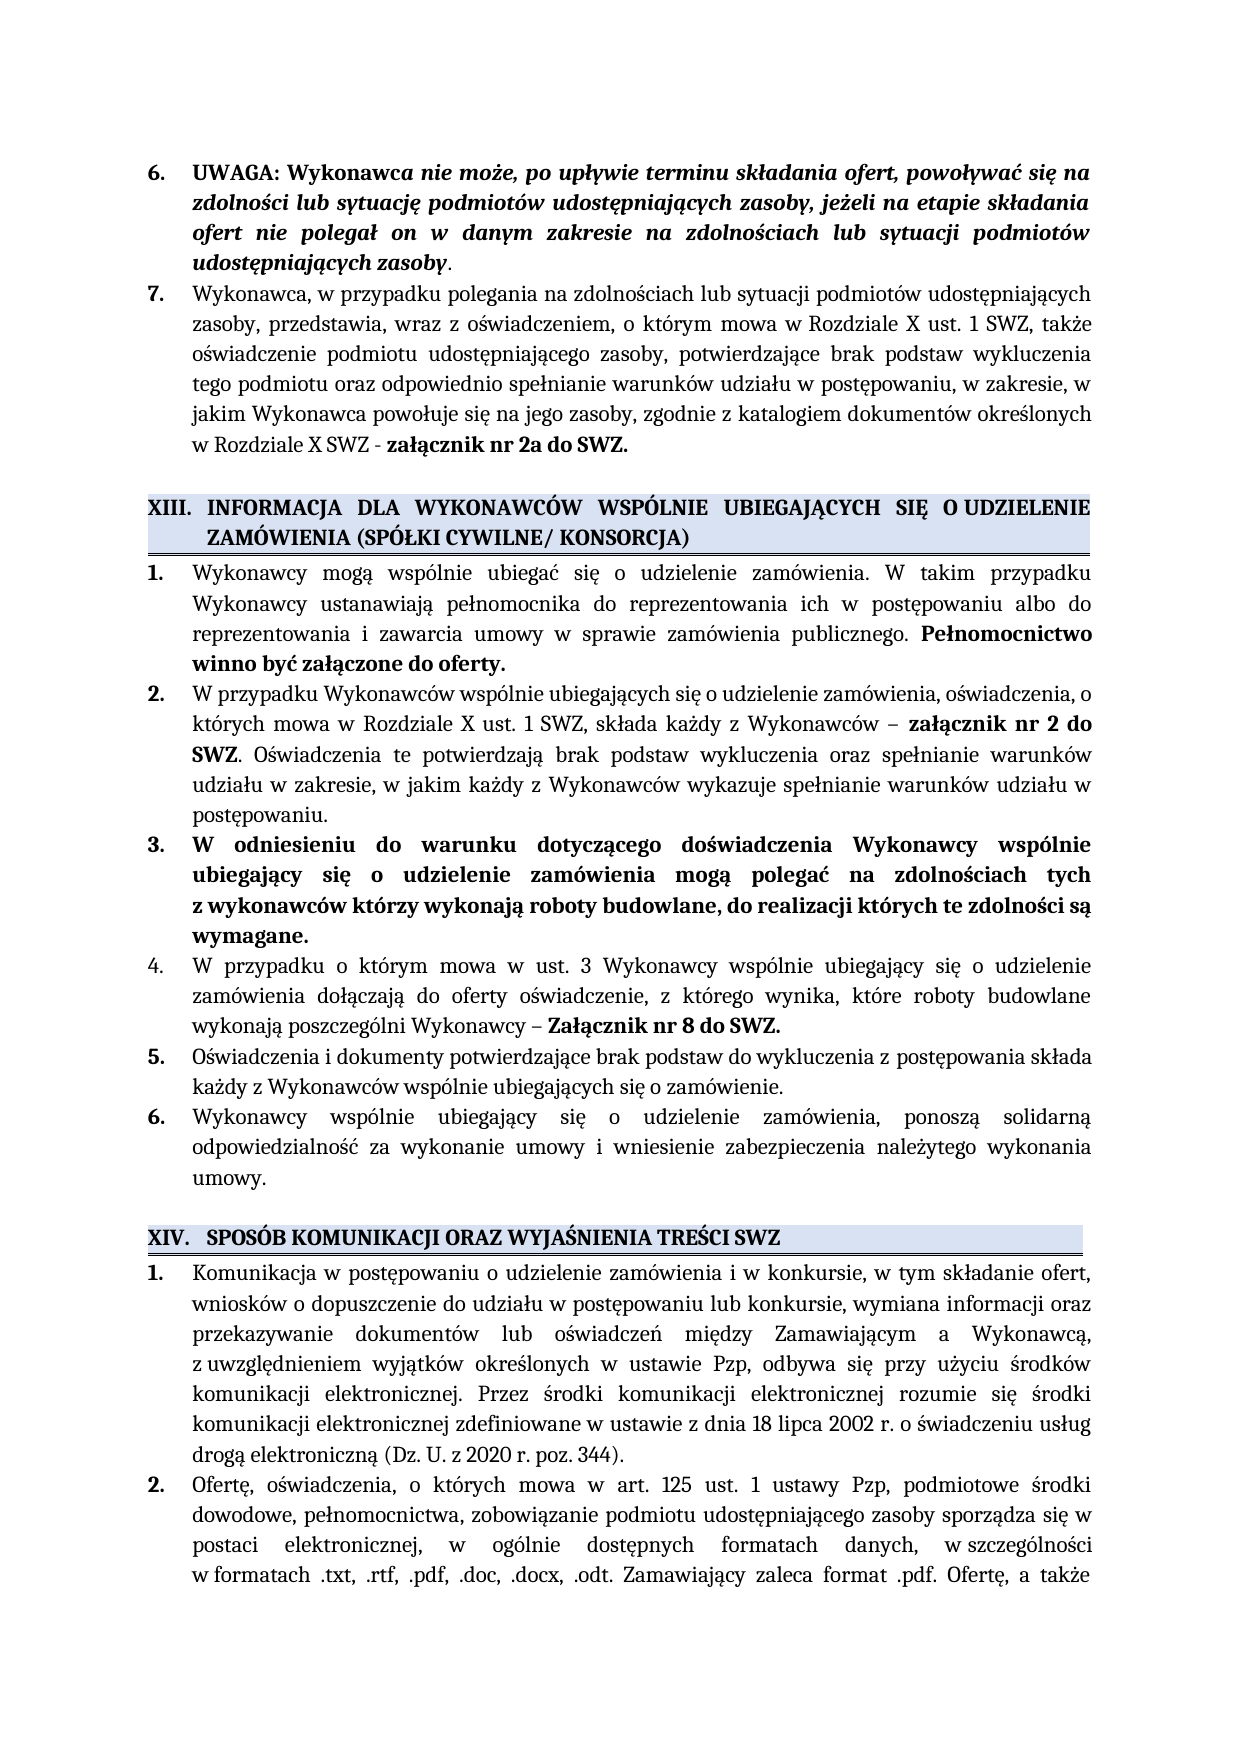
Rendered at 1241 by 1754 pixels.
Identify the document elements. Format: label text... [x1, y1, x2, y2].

text XIV. SPOSÓB KOMUNIKACJI ORAZ WYJAŚNIENIA TREŚCI SWZ [148, 1225, 1083, 1253]
text 7. Wykonawca, w przypadku polegania na zdolnościach lub sytuacji podmiotów udostępniających zasoby, przedstawia, wraz z oświadczeniem, o którym mowa w Rozdziale X ust. 1 SWZ, także oświadczenie podmiotu udostępniającego zasoby, potwierdzające brak podstaw wykluczenia tego podmiotu oraz odpowiednio spełnianie warunków udziału w postępowaniu, w zakresie, w jakim Wykonawca powołuje się na jego zasoby, zgodnie z katalogiem dokumentów określonych w Rozdziale X SWZ - załącznik nr 2a do SWZ. [148, 280, 1092, 458]
text 4. W przypadku o którym mowa w ust. 3 Wykonawcy wspólnie ubiegający się o udzielenie zamówienia dołączają do oferty oświadczenie, z którego wynika, które roboty budowlane wykonają poszczególni Wykonawcy – Załącznik nr 8 do SWZ. [148, 953, 1092, 1040]
text XIII. INFORMACJA DLA WYKONAWCÓW WSPÓLNIE UBIEGAJĄCYCH SIĘ O UDZIELENIE ZAMÓWIENIA (SPÓŁKI CYWILNE/ KONSORCJA) [148, 494, 1090, 553]
text 1. Komunikacja w postępowaniu o udzielenie zamówienia i w konkursie, w tym składanie ofert, wniosków o dopuszczenie do udziału w postępowaniu lub konkursie, wymiana informacji oraz przekazywanie dokumentów lub oświadczeń między Zamawiającym a Wykonawcą, z uwzględnieniem wyjątków określonych w ustawie Pzp, odbywa się przy użyciu środków komunikacji elektronicznej. Przez środki komunikacji elektronicznej rozumie się środki komunikacji elektronicznej zdefiniowane w ustawie z dnia 18 lipca 2002 r. o świadczeniu usług drogą elektroniczną (Dz. U. z 2020 r. poz. 344). [148, 1260, 1092, 1468]
text 3. W odniesieniu do warunku dotyczącego doświadczenia Wykonawcy wspólnie ubiegający się o udzielenie zamówienia mogą polegać na zdolnościach tych z wykonawców którzy wykonają roboty budowlane, do realizacji których te zdolności są wymagane. [148, 832, 1092, 949]
text 2. W przypadku Wykonawców wspólnie ubiegających się o udzielenie zamówienia, oświadczenia, o których mowa w Rozdziale X ust. 1 SWZ, składa każdy z Wykonawców – załącznik nr 2 do SWZ. Oświadczenia te potwierdzają brak podstaw wykluczenia oraz spełnianie warunków udziału w zakresie, w jakim każdy z Wykonawców wykazuje spełnianie warunków udziału w postępowaniu. [148, 681, 1092, 828]
text 5. Oświadczenia i dokumenty potwierdzające brak podstaw do wykluczenia z postępowania składa każdy z Wykonawców wspólnie ubiegających się o zamówienie. [148, 1043, 1092, 1100]
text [148, 1472, 1092, 1589]
text 1. Wykonawcy mogą wspólnie ubiegać się o udzielenie zamówienia. W takim przypadku Wykonawcy ustanawiają pełnomocnika do reprezentowania ich w postępowaniu albo do reprezentowania i zawarcia umowy w sprawie zamówienia publicznego. Pełnomocnictwo winno być załączone do oferty. [148, 560, 1092, 677]
text 6. UWAGA: Wykonawca nie może, po upływie terminu składania ofert, powoływać się na zdolności lub sytuację podmiotów udostępniających zasoby, jeżeli na etapie składania ofert nie polegał on w danym zakresie na zdolnościach lub sytuacji podmiotów udostępniających zasoby. [148, 159, 1092, 276]
text 6. Wykonawcy wspólnie ubiegający się o udzielenie zamówienia, ponoszą solidarną odpowiedzialność za wykonanie umowy i wniesienie zabezpieczenia należytego wykonania umowy. [148, 1104, 1092, 1191]
